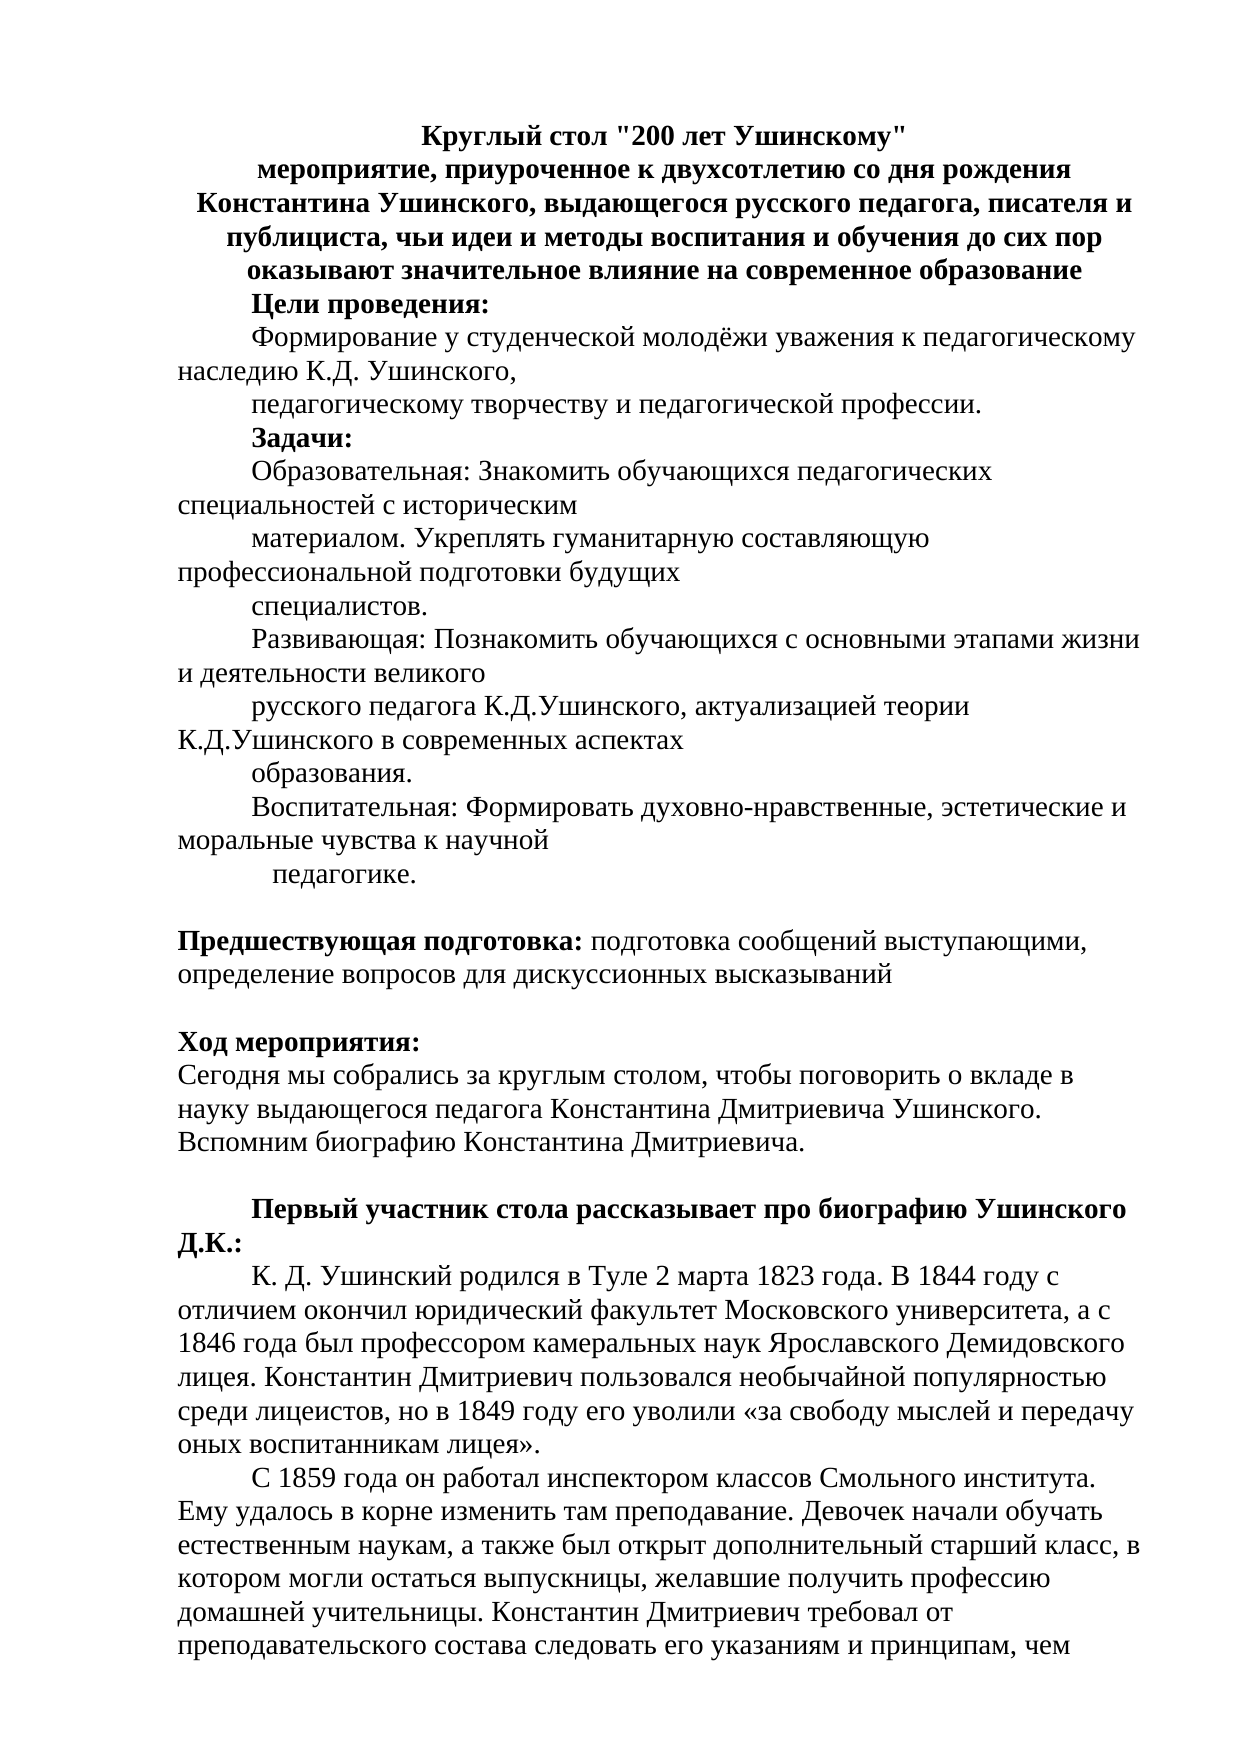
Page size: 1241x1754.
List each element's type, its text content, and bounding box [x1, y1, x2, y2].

text Развивающая: Познакомить обучающихся с основными этапами жизни и деятельности великого [177, 621, 1152, 688]
text Воспитательная: Формировать духовно-нравственные, эстетические и моральные чувства к научной [177, 789, 1152, 856]
text Образовательная: Знакомить обучающихся педагогических специальностей с историческим [177, 453, 1152, 521]
text Цели проведения: [177, 286, 1152, 319]
text педагогике. [177, 856, 1152, 889]
text Предшествующая подготовка: подготовка сообщений выступающими, определение вопросов для дискуссионных высказываний [177, 923, 1152, 990]
text русского педагога К.Д.Ушинского, актуализацией теории К.Д.Ушинского в современных аспектах [177, 688, 1152, 755]
text Ход мероприятия: [177, 1024, 1152, 1057]
text Круглый стол "200 лет Ушинскому" [177, 118, 1152, 152]
text педагогическому творчеству и педагогической профессии. [177, 386, 1152, 420]
text Задачи: [177, 420, 1152, 453]
text Сегодня мы собрались за круглым столом, чтобы поговорить о вкладе в науку выдающегося педагога Константина Дмитриевича Ушинского. Вспомним биографию Константина Дмитриевича. [177, 1057, 1152, 1158]
text специалистов. [177, 588, 1152, 621]
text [177, 1460, 1152, 1661]
text образования. [177, 755, 1152, 789]
text материалом. Укреплять гуманитарную составляющую профессиональной подготовки будущих [177, 521, 1152, 588]
text Формирование у студенческой молодёжи уважения к педагогическому наследию К.Д. Ушинского, [177, 319, 1152, 386]
text К. Д. Ушинский родился в Туле 2 марта 1823 года. В 1844 году с отличием окончил юридический факультет Московского университета, а с 1846 года был профессором камеральных наук Ярославского Демидовского лицея. Константин Дмитриевич пользовался необычайной популярностью среди лицеистов, но в 1849 году его уволили «за свободу мыслей и передачу оных воспитанникам лицея». [177, 1258, 1152, 1460]
text Первый участник стола рассказывает про биографию Ушинского Д.К.: [177, 1191, 1152, 1258]
text мероприятие, приуроченное к двухсотлетию со дня рождения Константина Ушинского, выдающегося русского педагога, писателя и публициста, чьи идеи и методы воспитания и обучения до сих пор оказывают значительное влияние на современное образование [177, 152, 1152, 286]
